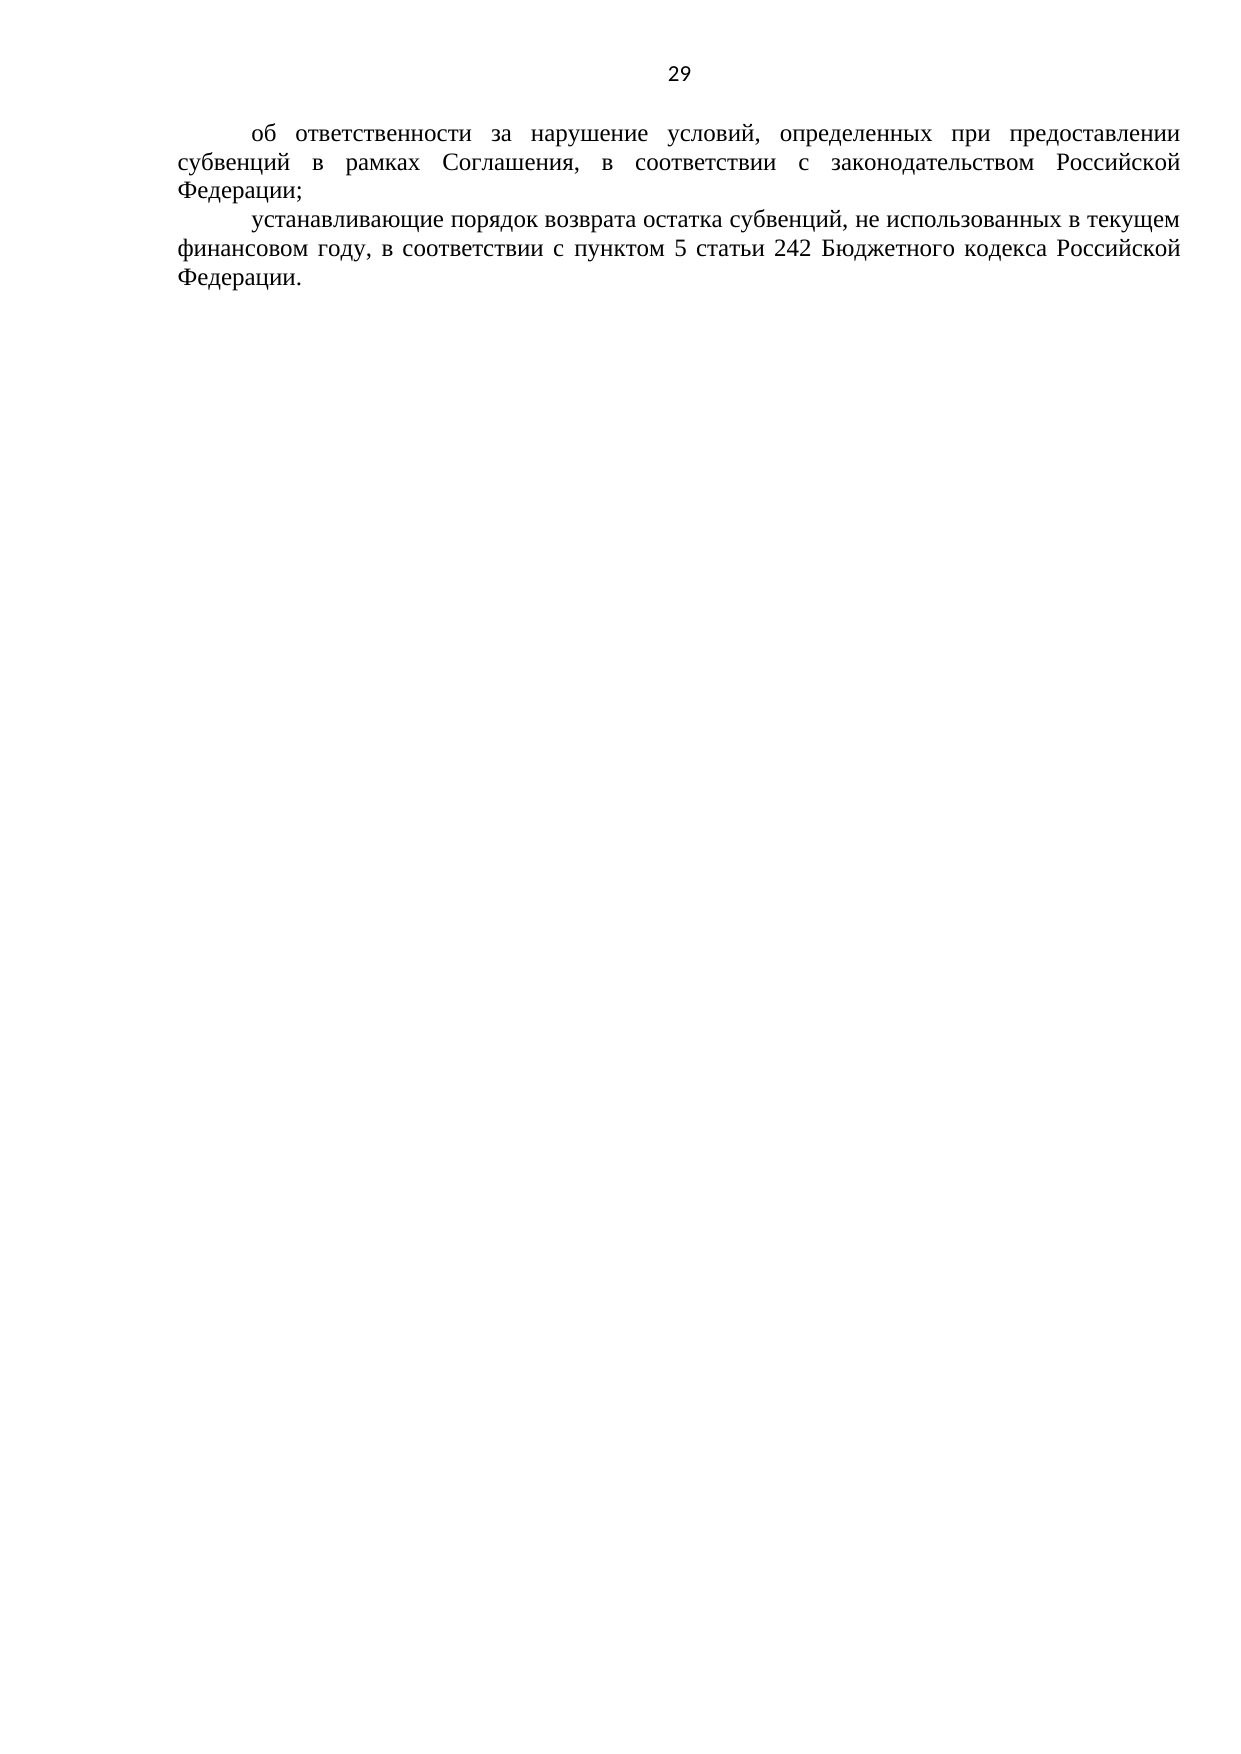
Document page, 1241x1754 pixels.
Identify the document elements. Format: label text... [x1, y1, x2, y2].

text об ответственности за нарушение условий, определенных при предоставлении субвенций в рамках Соглашения, в соответствии с законодательством Российской Федерации; [177, 118, 1181, 204]
text устанавливающие порядок возврата остатка субвенций, не использованных в текущем финансовом году, в соответствии с пунктом 5 статьи 242 Бюджетного кодекса Российской Федерации. [177, 204, 1181, 291]
